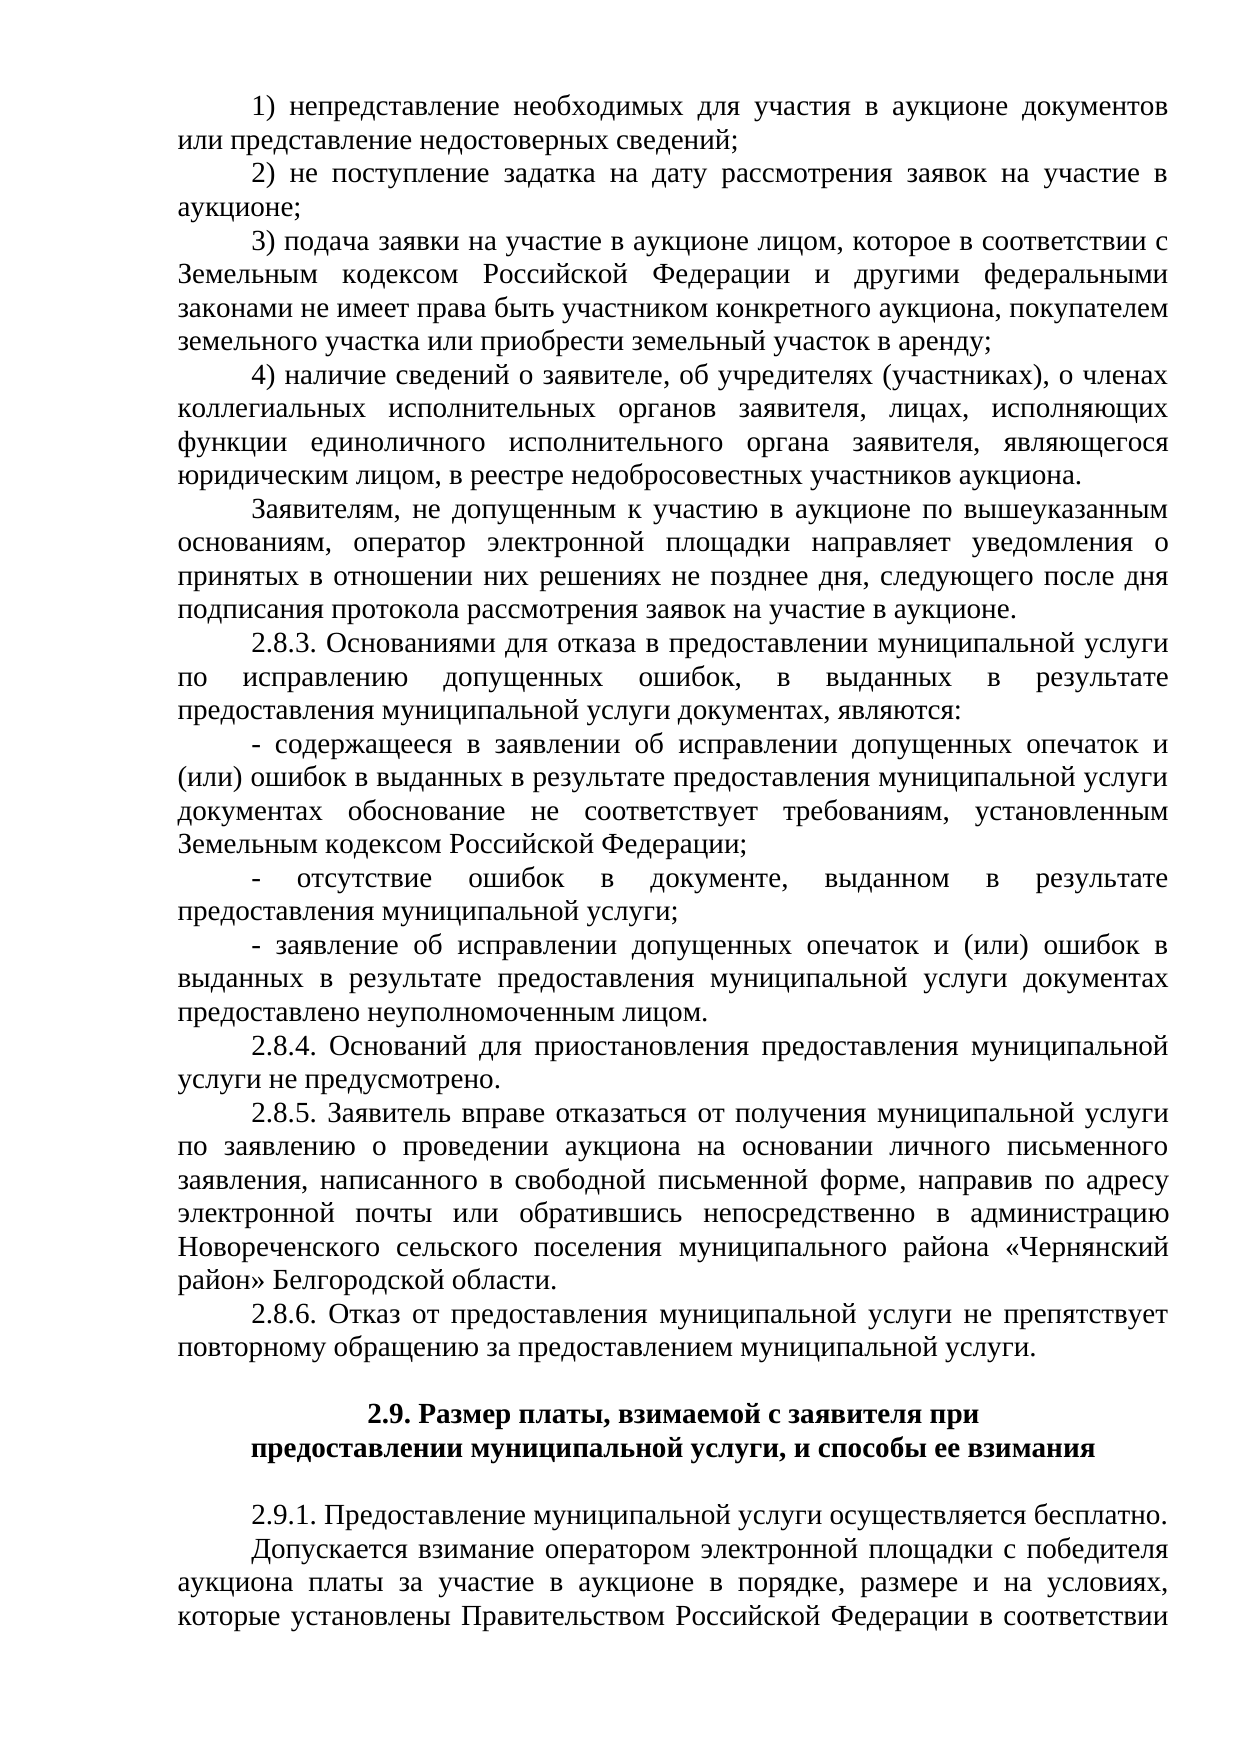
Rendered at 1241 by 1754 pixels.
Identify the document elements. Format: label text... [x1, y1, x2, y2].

text 4) наличие сведений о заявителе, об учредителях (участниках), о членах коллегиальных исполнительных органов заявителя, лицах, исполняющих функции единоличного исполнительного органа заявителя, являющегося юридическим лицом, в реестре недобросовестных участников аукциона. [177, 357, 1169, 491]
text 3) подача заявки на участие в аукционе лицом, которое в соответствии с Земельным кодексом Российской Федерации и другими федеральными законами не имеет права быть участником конкретного аукциона, покупателем земельного участка или приобрести земельный участок в аренду; [177, 223, 1169, 357]
text 2.9.1. Предоставление муниципальной услуги осуществляется бесплатно. [177, 1497, 1169, 1531]
text - содержащееся в заявлении об исправлении допущенных опечаток и (или) ошибок в выданных в результате предоставления муниципальной услуги документах обоснование не соответствует требованиям, установленным Земельным кодексом Российской Федерации; [177, 726, 1169, 860]
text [177, 1531, 1169, 1631]
text 2) не поступление задатка на дату рассмотрения заявок на участие в аукционе; [177, 156, 1169, 223]
text 2.8.6. Отказ от предоставления муниципальной услуги не препятствует повторному обращению за предоставлением муниципальной услуги. [177, 1296, 1169, 1363]
text Заявителям, не допущенным к участию в аукционе по вышеуказанным основаниям, оператор электронной площадки направляет уведомления о принятых в отношении них решениях не позднее дня, следующего после дня подписания протокола рассмотрения заявок на участие в аукционе. [177, 491, 1169, 625]
text 1) непредставление необходимых для участия в аукционе документов или представление недостоверных сведений; [177, 88, 1169, 156]
text предоставлении муниципальной услуги, и способы ее взимания [177, 1430, 1169, 1464]
text 2.9. Размер платы, взимаемой с заявителя при [177, 1397, 1169, 1430]
text - заявление об исправлении допущенных опечаток и (или) ошибок в выданных в результате предоставления муниципальной услуги документах предоставлено неуполномоченным лицом. [177, 927, 1169, 1028]
text 2.8.3. Основаниями для отказа в предоставлении муниципальной услуги по исправлению допущенных ошибок, в выданных в результате предоставления муниципальной услуги документах, являются: [177, 625, 1169, 726]
text - отсутствие ошибок в документе, выданном в результате предоставления муниципальной услуги; [177, 860, 1169, 927]
text 2.8.4. Оснований для приостановления предоставления муниципальной услуги не предусмотрено. [177, 1028, 1169, 1095]
text 2.8.5. Заявитель вправе отказаться от получения муниципальной услуги по заявлению о проведении аукциона на основании личного письменного заявления, написанного в свободной письменной форме, направив по адресу электронной почты или обратившись непосредственно в администрацию Новореченского сельского поселения муниципального района «Чернянский район» Белгородской области. [177, 1095, 1169, 1296]
